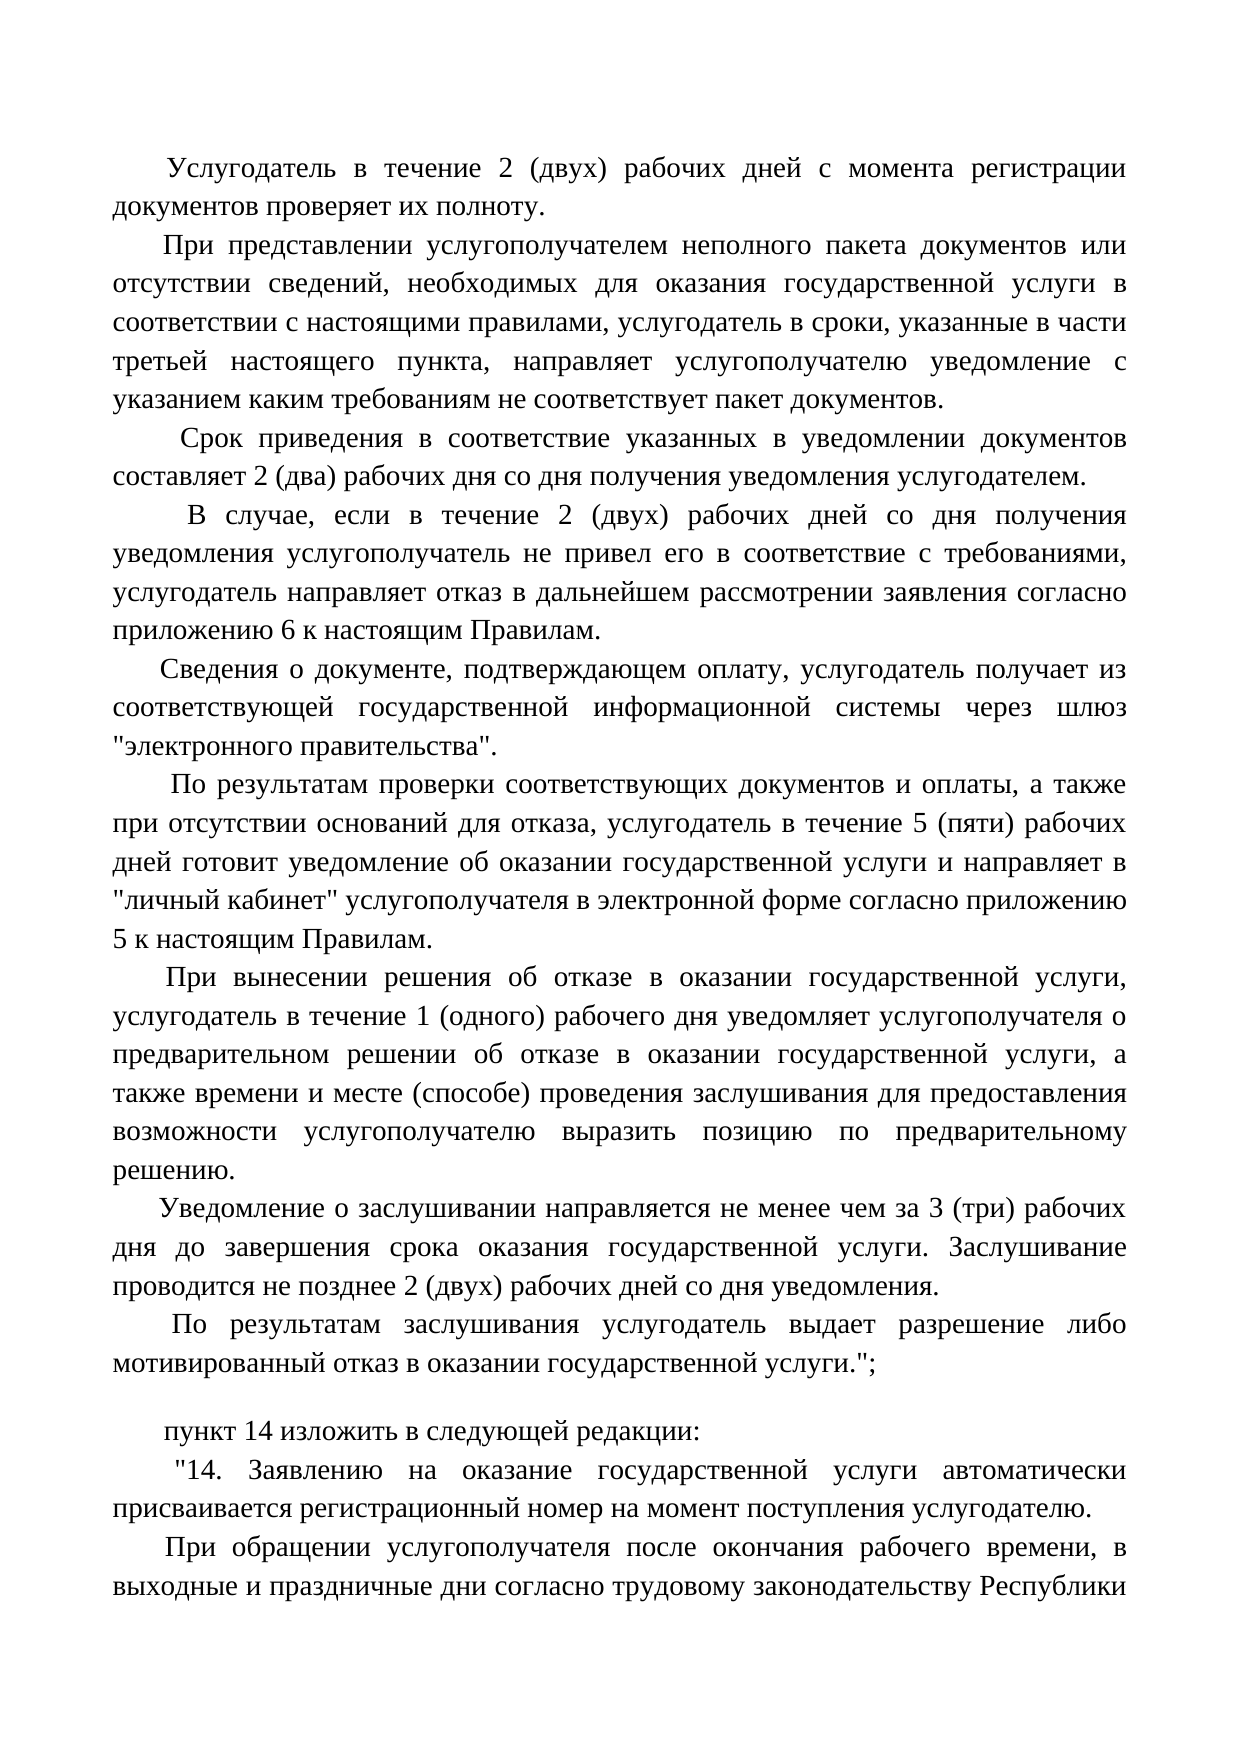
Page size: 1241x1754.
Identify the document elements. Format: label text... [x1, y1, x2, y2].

text Сведения о документе, подтверждающем оплату, услугодатель получает из соответствующей государственной информационной системы через шлюз "электронного правительства". [112, 651, 1128, 762]
text пункт 14 изложить в следующей редакции: [112, 1413, 1128, 1447]
text При представлении услугополучателем неполного пакета документов или отсутствии сведений, необходимых для оказания государственной услуги в соответствии с настоящими правилами, услугодатель в сроки, указанные в части третьей настоящего пункта, направляет услугополучателю уведомление с указанием каким требованиям не соответствует пакет документов. [112, 227, 1128, 415]
text Услугодатель в течение 2 (двух) рабочих дней с момента регистрации документов проверяет их полноту. [112, 150, 1128, 222]
text Уведомление о заслушивании направляется не менее чем за 3 (три) рабочих дня до завершения срока оказания государственной услуги. Заслушивание проводится не позднее 2 (двух) рабочих дней со дня уведомления. [112, 1191, 1128, 1301]
text По результатам заслушивания услугодатель выдает разрешение либо мотивированный отказ в оказании государственной услуги."; [112, 1306, 1128, 1378]
text "14. Заявлению на оказание государственной услуги автоматически присваивается регистрационный номер на момент поступления услугодателю. [112, 1452, 1128, 1524]
text При вынесении решения об отказе в оказании государственной услуги, услугодатель в течение 1 (одного) рабочего дня уведомляет услугополучателя о предварительном решении об отказе в оказании государственной услуги, а также времени и месте (способе) проведения заслушивания для предоставления возможности услугополучателю выразить позицию по предварительному решению. [112, 959, 1128, 1186]
text Срок приведения в соответствие указанных в уведомлении документов составляет 2 (два) рабочих дня со дня получения уведомления услугодателем. [112, 420, 1128, 492]
text По результатам проверки соответствующих документов и оплаты, а также при отсутствии оснований для отказа, услугодатель в течение 5 (пяти) рабочих дней готовит уведомление об оказании государственной услуги и направляет в "личный кабинет" услугополучателя в электронной форме согласно приложению 5 к настоящим Правилам. [112, 767, 1128, 954]
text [112, 1529, 1128, 1601]
text В случае, если в течение 2 (двух) рабочих дней со дня получения уведомления услугополучатель не привел его в соответствие с требованиями, услугодатель направляет отказ в дальнейшем рассмотрении заявления согласно приложению 6 к настоящим Правилам. [112, 497, 1128, 646]
